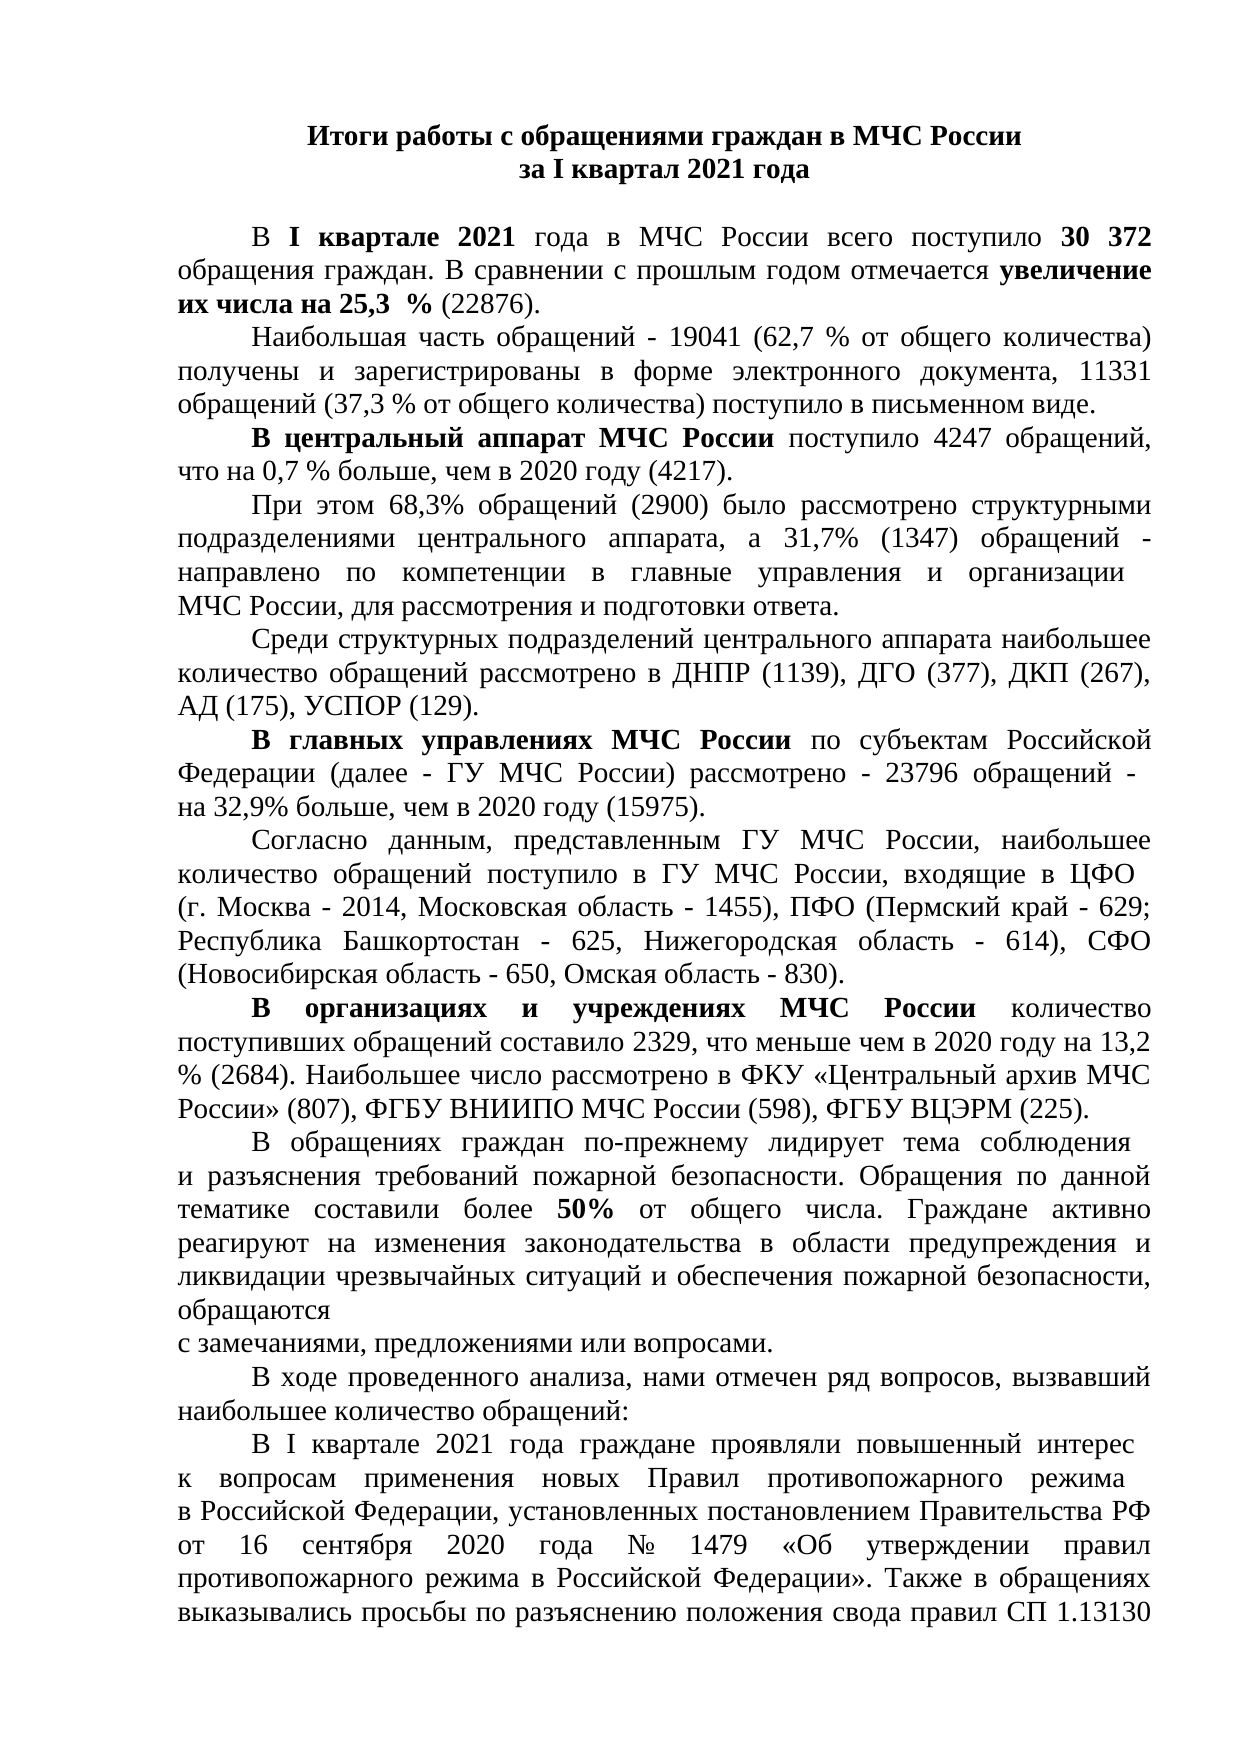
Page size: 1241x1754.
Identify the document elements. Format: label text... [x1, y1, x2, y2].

text В обращениях граждан по-прежнему лидирует тема соблюдения и разъяснения требований пожарной безопасности. Обращения по данной тематике составили более 50% от общего числа. Граждане активно реагируют на изменения законодательства в области предупреждения и ликвидации чрезвычайных ситуаций и обеспечения пожарной безопасности, обращаются с замечаниями, предложениями или вопросами. [177, 1124, 1152, 1359]
text В организациях и учреждениях МЧС России количество поступивших обращений составило 2329, что меньше чем в 2020 году на 13,2 % (2684). Наибольшее число рассмотрено в ФКУ «Центральный архив МЧС России» (807), ФГБУ ВНИИПО МЧС России (598), ФГБУ ВЦЭРМ (225). [177, 990, 1152, 1124]
text В I квартале 2021 года в МЧС России всего поступило 30 372 обращения граждан. В сравнении с прошлым годом отмечается увеличение их числа на 25,3 % (22876). [177, 219, 1152, 319]
text При этом 68,3% обращений (2900) было рассмотрено структурными подразделениями центрального аппарата, а 31,7% (1347) обращений - направлено по компетенции в главные управления и организации МЧС России, для рассмотрения и подготовки ответа. [177, 487, 1152, 621]
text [177, 1426, 1152, 1627]
text Итоги работы с обращениями граждан в МЧС России [177, 118, 1152, 152]
text Согласно данным, представленным ГУ МЧС России, наибольшее количество обращений поступило в ГУ МЧС России, входящие в ЦФО (г. Москва - 2014, Московская область - 1455), ПФО (Пермский край - 629; Республика Башкортостан - 625, Нижегородская область - 614), СФО (Новосибирская область - 650, Омская область - 830). [177, 822, 1152, 990]
text Среди структурных подразделений центрального аппарата наибольшее количество обращений рассмотрено в ДНПР (1139), ДГО (377), ДКП (267), АД (175), УСПОР (129). [177, 621, 1152, 722]
text В центральный аппарат МЧС России поступило 4247 обращений, что на 0,7 % больше, чем в 2020 году (4217). [177, 420, 1152, 487]
text Наибольшая часть обращений - 19041 (62,7 % от общего количества) получены и зарегистрированы в форме электронного документа, 11331 обращений (37,3 % от общего количества) поступило в письменном виде. [177, 319, 1152, 420]
text за I квартал 2021 года [177, 152, 1152, 185]
text В ходе проведенного анализа, нами отмечен ряд вопросов, вызвавший наибольшее количество обращений: [177, 1359, 1152, 1426]
text В главных управлениях МЧС России по субъектам Российской Федерации (далее - ГУ МЧС России) рассмотрено - 23796 обращений - на 32,9% больше, чем в 2020 году (15975). [177, 722, 1152, 822]
